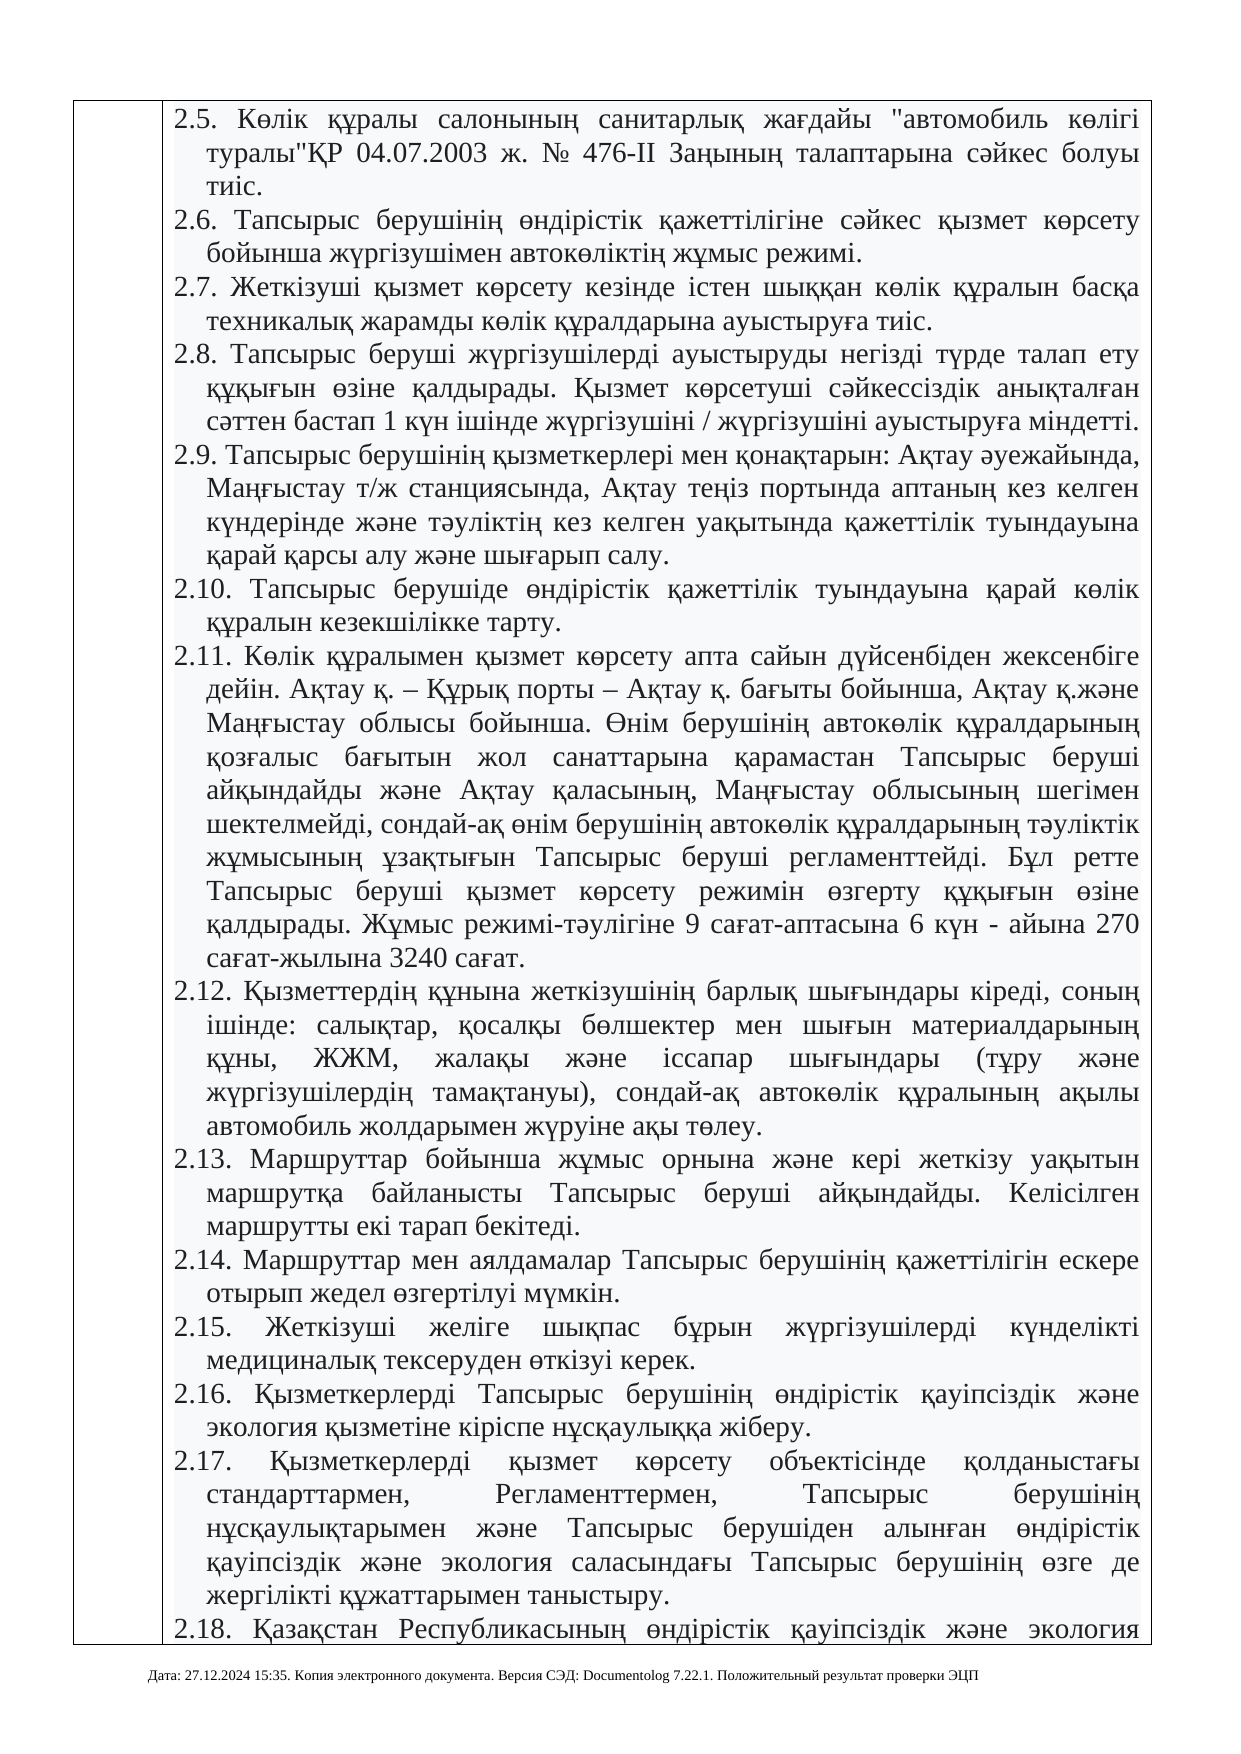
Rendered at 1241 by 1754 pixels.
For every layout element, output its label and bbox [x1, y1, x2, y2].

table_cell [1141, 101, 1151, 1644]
table_cell [74, 101, 162, 1644]
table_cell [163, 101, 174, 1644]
